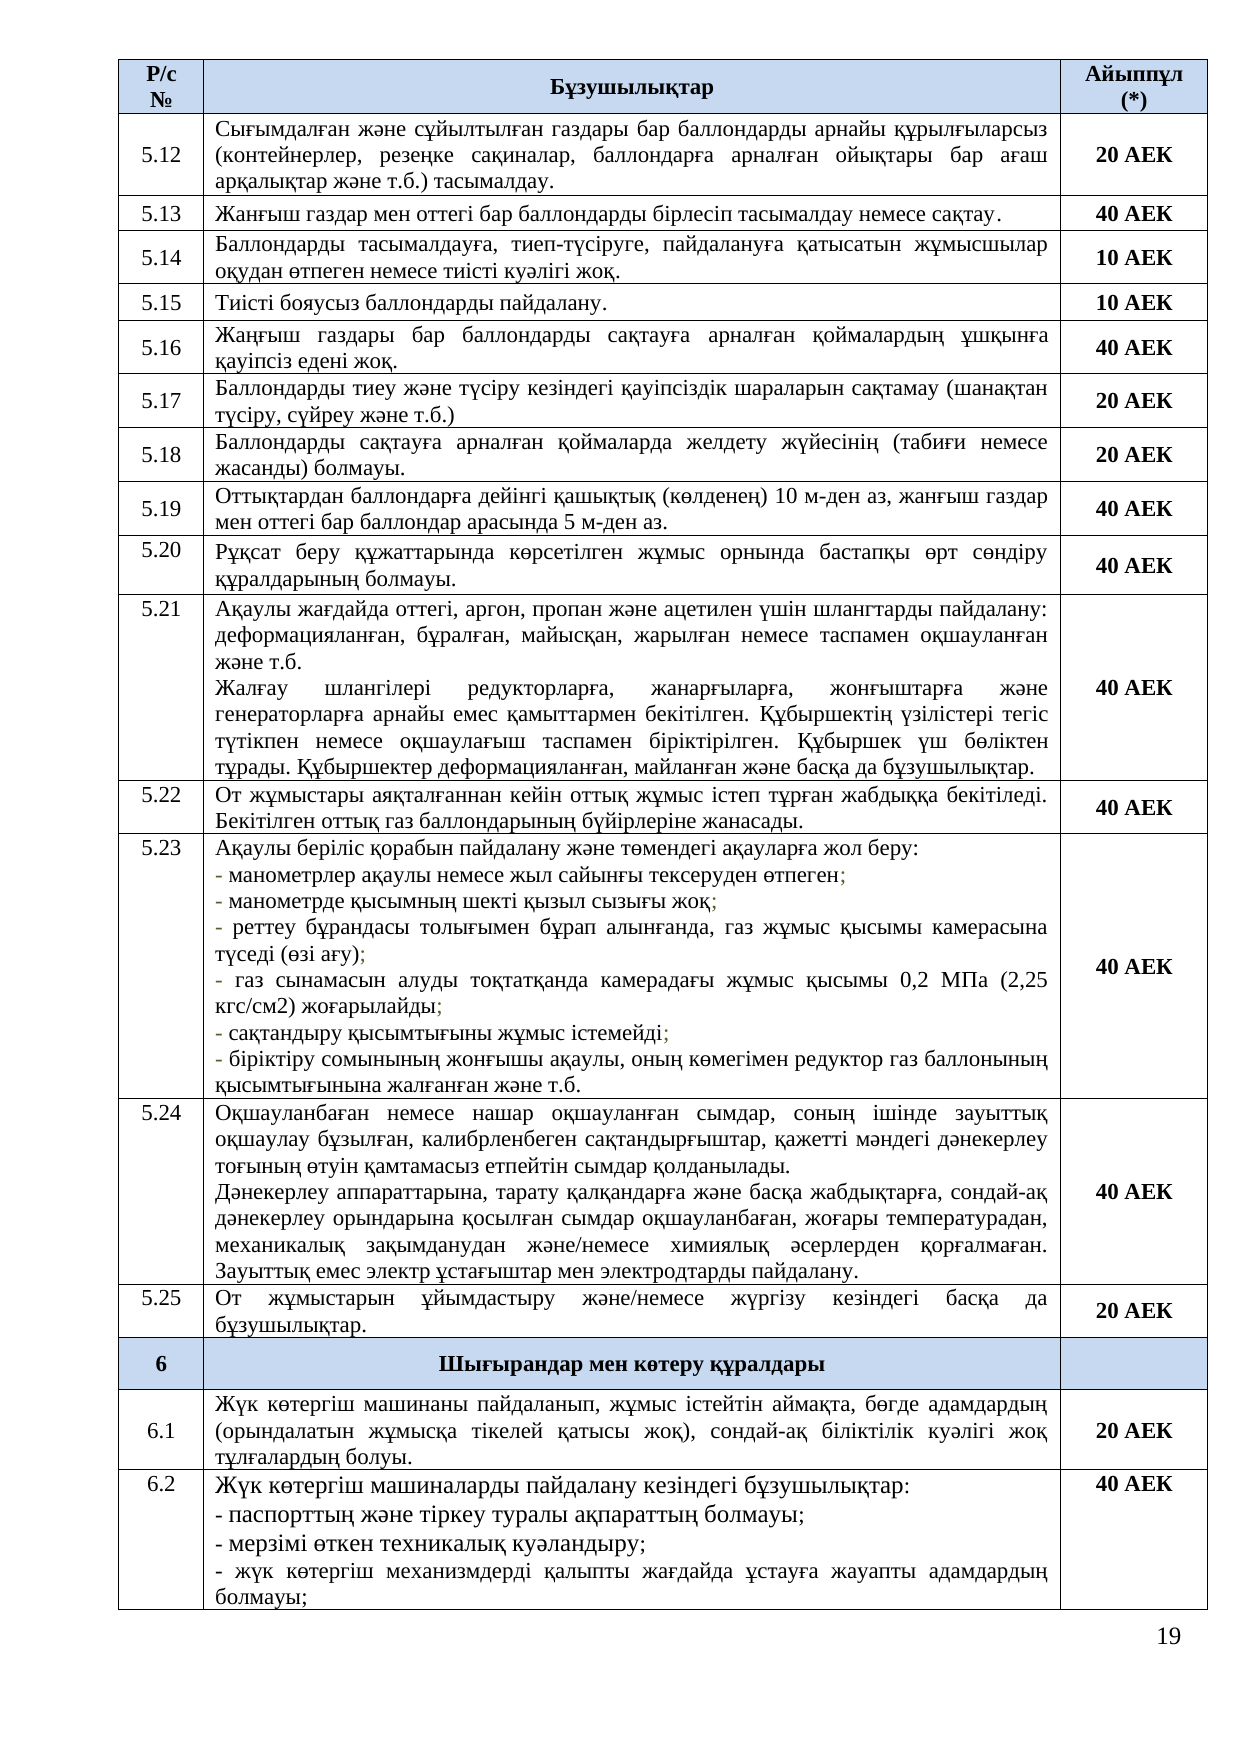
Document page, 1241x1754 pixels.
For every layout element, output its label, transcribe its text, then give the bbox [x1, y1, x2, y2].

table_header Бұзушылықтар [204, 60, 1060, 113]
table_cell Сығымдалған және сұйылтылған газдары бар баллондарды арнайы құрылғыларсыз (контейнерлер, резеңке сақиналар, баллондарға арналған ойықтары бар ағаш арқалықтар және т.б.) тасымалдау. [204, 114, 1060, 195]
table_header Айыппұл (*) [1061, 60, 1207, 113]
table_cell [204, 1470, 1060, 1609]
table_cell 5.22 [119, 781, 203, 833]
table_cell 20 АЕК [1061, 114, 1207, 195]
table_cell От жұмыстарын ұйымдастыру және/немесе жүргізу кезіндегі басқа да бұзушылықтар. [204, 1285, 1060, 1337]
table_cell Баллондарды тасымалдауға, тиеп-түсіруге, пайдалануға қатысатын жұмысшылар оқудан өтпеген немесе тиісті куәлігі жоқ. [204, 231, 1060, 283]
table_cell 5.23 [119, 834, 203, 1098]
table_cell 20 АЕК [1061, 1390, 1207, 1469]
table_cell Шығырандар мен көтеру құралдары [204, 1338, 1060, 1389]
table_cell 5.15 [119, 284, 203, 319]
table_cell 20 АЕК [1061, 1285, 1207, 1337]
table_cell 5.20 [119, 536, 203, 594]
table_cell Жанғыш газдар мен оттегі бар баллондарды бірлесіп тасымалдау немесе сақтау. [204, 196, 1060, 229]
table_cell Баллондарды сақтауға арналған қоймаларда желдету жүйесінің (табиғи немесе жасанды) болмауы. [204, 428, 1060, 481]
table_cell Баллондарды тиеу және түсіру кезіндегі қауіпсіздік шараларын сақтамау (шанақтан түсіру, сүйреу және т.б.) [204, 374, 1060, 427]
table_cell 5.19 [119, 482, 203, 534]
table_cell 6 [119, 1338, 203, 1389]
table_cell 6.1 [119, 1390, 203, 1469]
table_cell Рұқсат беру құжаттарында көрсетілген жұмыс орнында бастапқы өрт сөндіру құралдарының болмауы. [204, 536, 1060, 594]
table_cell Жүк көтергіш машинаны пайдаланып, жұмыс істейтін аймақта, бөгде адамдардың (орындалатын жұмысқа тікелей қатысы жоқ), сондай-ақ біліктілік куәлігі жоқ тұлғалардың болуы. [204, 1390, 1060, 1469]
table_cell [1061, 1338, 1207, 1389]
table_cell 6.2 [119, 1470, 203, 1609]
table_cell Оқшауланбаған немесе нашар оқшауланған сымдар, соның ішінде зауыттық оқшаулау бұзылған, калибрленбеген сақтандырғыштар, қажетті мәндегі дәнекерлеу тоғының өтуін қамтамасыз етпейтін сымдар қолданылады. Дәнекерлеу аппараттарына, тарату қалқандарға және басқа жабдықтарға, сондай-ақ дәнекерлеу орындарына қосылған сымдар оқшауланбаған, жоғары температурадан, механикалық зақымданудан және/немесе химиялық әсерлерден қорғалмаған. Зауыттық емес электр ұстағыштар мен электродтарды пайдалану. [204, 1099, 1060, 1283]
table_cell Ақаулы беріліс қорабын пайдалану және төмендегі ақауларға жол беру: - манометрлер ақаулы немесе жыл сайынғы тексеруден өтпеген; - манометрде қысымның шекті қызыл сызығы жоқ; - реттеу бұрандасы толығымен бұрап алынғанда, газ жұмыс қысымы камерасына түседі (өзі ағу); - газ сынамасын алуды тоқтатқанда камерадағы жұмыс қысымы 0,2 МПа (2,25 кгс/см2) жоғарылайды; - сақтандыру қысымтығыны жұмыс істемейді; - біріктіру сомынының жонғышы ақаулы, оның көмегімен редуктор газ баллонының қысымтығынына жалғанған және т.б. [204, 834, 1060, 1098]
table_cell 5.24 [119, 1099, 203, 1283]
table_cell 40 АЕК [1061, 834, 1207, 1098]
table_cell 5.17 [119, 374, 203, 427]
table_cell Ақаулы жағдайда оттегі, аргон, пропан және ацетилен үшін шлангтарды пайдалану: деформацияланған, бұралған, майысқан, жарылған немесе таспамен оқшауланған және т.б. Жалғау шлангілері редукторларға, жанарғыларға, жонғыштарға және генераторларға арнайы емес қамыттармен бекітілген. Құбыршектің үзілістері тегіс түтікпен немесе оқшаулағыш таспамен біріктірілген. Құбыршек үш бөліктен тұрады. Құбыршектер деформацияланған, майланған және басқа да бұзушылықтар. [204, 595, 1060, 779]
table_cell 40 АЕК [1061, 321, 1207, 373]
table_cell 10 АЕК [1061, 231, 1207, 283]
table_cell 5.12 [119, 114, 203, 195]
table_cell 40 АЕК [1061, 482, 1207, 534]
table_cell 5.13 [119, 196, 203, 229]
table_cell Тиісті бояусыз баллондарды пайдалану. [204, 284, 1060, 319]
table_cell От жұмыстары аяқталғаннан кейін оттық жұмыс істеп тұрған жабдыққа бекітіледі. Бекітілген оттық газ баллондарының бүйірлеріне жанасады. [204, 781, 1060, 833]
table_cell 40 АЕК [1061, 1099, 1207, 1283]
table_cell 20 АЕК [1061, 374, 1207, 427]
table_cell 40 АЕК [1061, 595, 1207, 779]
table_cell 5.16 [119, 321, 203, 373]
table_cell 5.18 [119, 428, 203, 481]
table_cell 5.25 [119, 1285, 203, 1337]
table_cell 40 АЕК [1061, 781, 1207, 833]
table_cell Жаңғыш газдары бар баллондарды сақтауға арналған қоймалардың ұшқынға қауіпсіз едені жоқ. [204, 321, 1060, 373]
table_cell 10 АЕК [1061, 284, 1207, 319]
table_cell 20 АЕК [1061, 428, 1207, 481]
table_cell 5.21 [119, 595, 203, 779]
table_header Р/с № [119, 60, 203, 113]
table_cell 40 АЕК [1061, 1470, 1207, 1609]
table_cell 5.14 [119, 231, 203, 283]
table_cell 40 АЕК [1061, 536, 1207, 594]
table_cell Оттықтардан баллондарға дейінгі қашықтық (көлденең) 10 м-ден аз, жанғыш газдар мен оттегі бар баллондар арасында 5 м-ден аз. [204, 482, 1060, 534]
table_cell 40 АЕК [1061, 196, 1207, 229]
